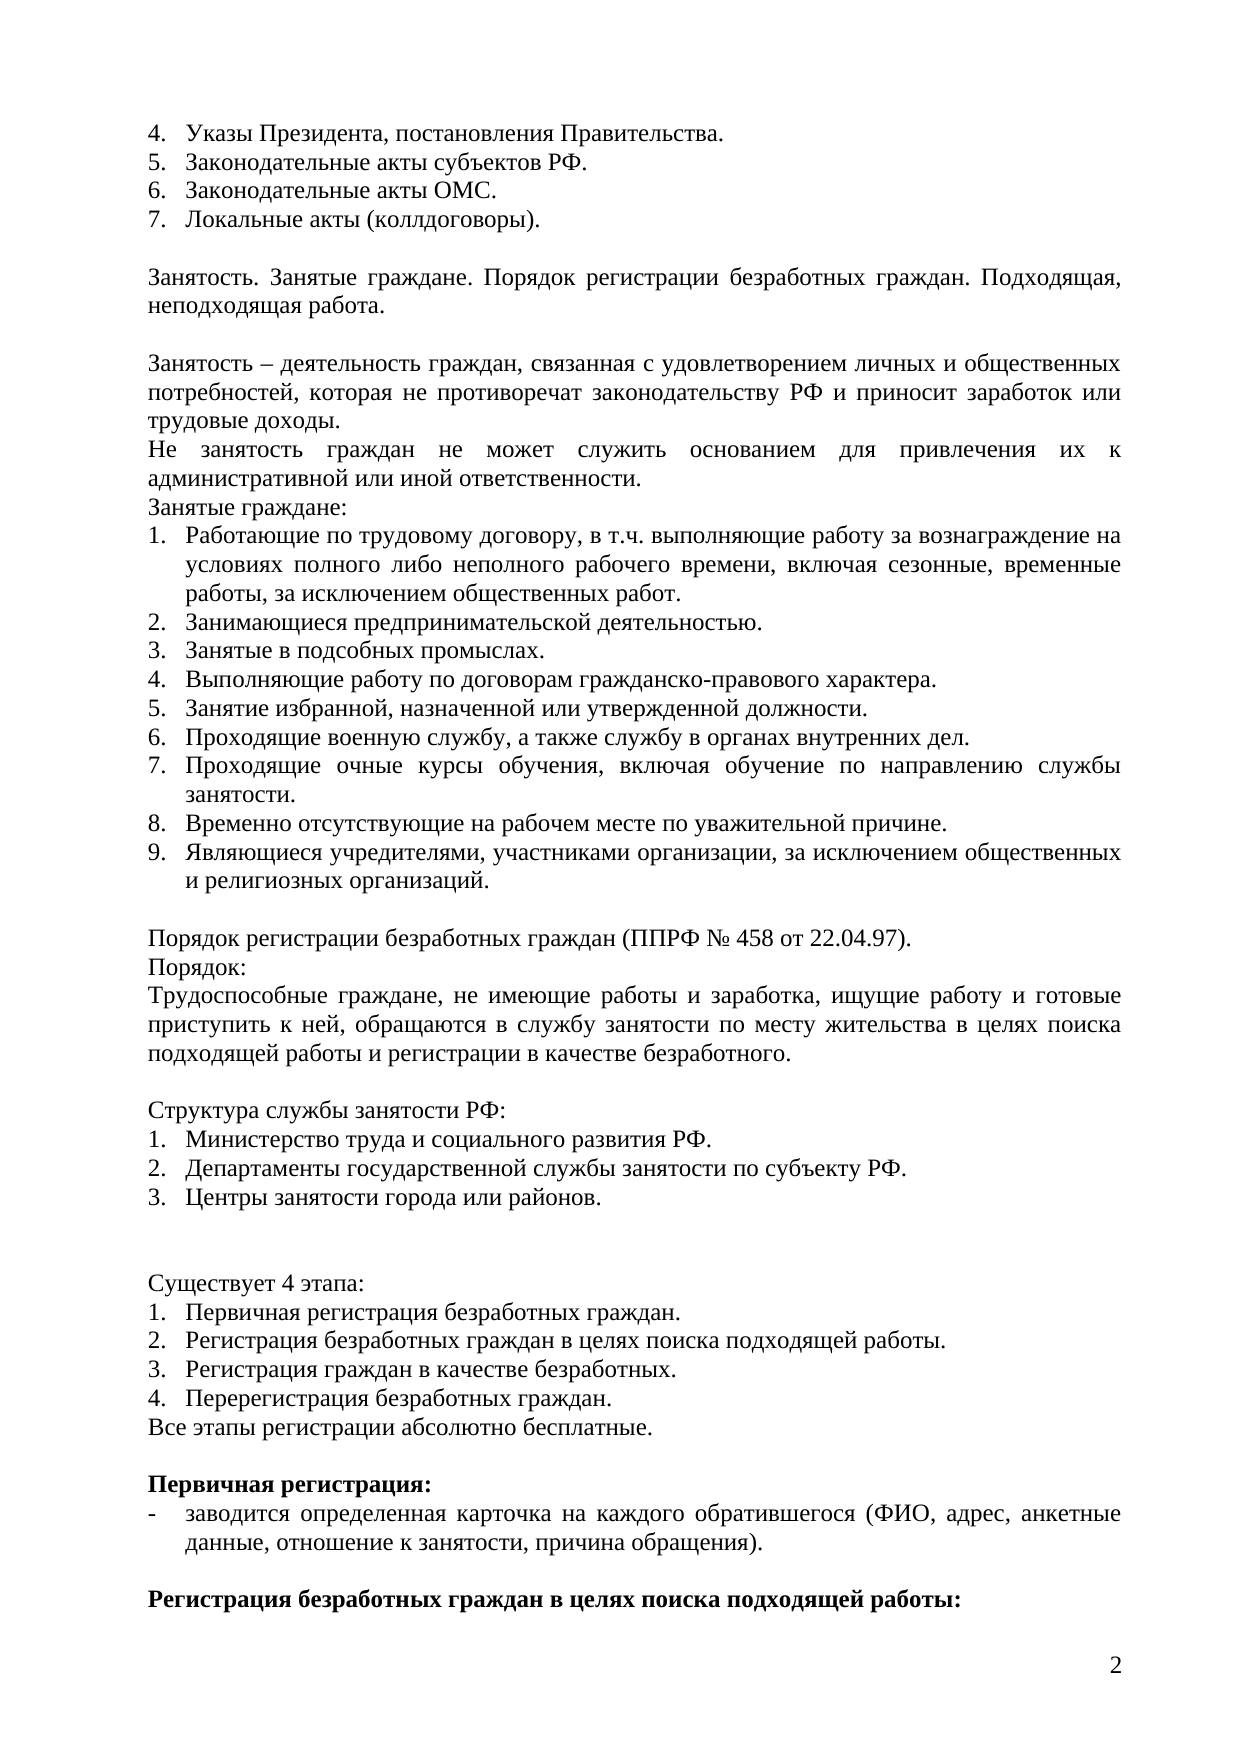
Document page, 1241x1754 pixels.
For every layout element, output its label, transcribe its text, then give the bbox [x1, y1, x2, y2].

list Центры занятости города или районов. [148, 1182, 1122, 1211]
text Первичная регистрация: [148, 1469, 1122, 1498]
list Регистрация граждан в качестве безработных. [148, 1354, 1122, 1383]
text Не занятость граждан не может служить основанием для привлечения их к административной или иной ответственности. [148, 434, 1122, 492]
list Занимающиеся предпринимательской деятельностью. [148, 607, 1122, 636]
list Законодательные акты ОМС. [148, 176, 1122, 204]
list Локальные акты (коллдоговоры). [148, 204, 1122, 233]
list Первичная регистрация безработных граждан. [148, 1297, 1122, 1326]
list Указы Президента, постановления Правительства. [148, 118, 1122, 147]
list заводится определенная карточка на каждого обратившегося (ФИО, адрес, анкетные данные, отношение к занятости, причина обращения). [148, 1498, 1122, 1556]
list Регистрация безработных граждан в целях поиска подходящей работы. [148, 1326, 1122, 1354]
list Занятые в подсобных промыслах. [148, 636, 1122, 664]
text Порядок регистрации безработных граждан (ППРФ № 458 от 22.04.97). [148, 923, 1122, 952]
list Выполняющие работу по договорам гражданско-правового характера. [148, 664, 1122, 693]
text Трудоспособные граждане, не имеющие работы и заработка, ищущие работу и готовые приступить к ней, обращаются в службу занятости по месту жительства в целях поиска подходящей работы и регистрации в качестве безработного. [148, 981, 1122, 1067]
list Временно отсутствующие на рабочем месте по уважительной причине. [148, 808, 1122, 837]
text Занятые граждане: [148, 492, 1122, 521]
text Порядок: [148, 952, 1122, 981]
text Регистрация безработных граждан в целях поиска подходящей работы: [148, 1584, 1122, 1613]
list Проходящие военную службу, а также службу в органах внутренних дел. [148, 722, 1122, 751]
list Законодательные акты субъектов РФ. [148, 147, 1122, 176]
text Занятость – деятельность граждан, связанная с удовлетворением личных и общественных потребностей, которая не противоречат законодательству РФ и приносит заработок или трудовые доходы. [148, 348, 1122, 434]
list Проходящие очные курсы обучения, включая обучение по направлению службы занятости. [148, 751, 1122, 808]
list Перерегистрация безработных граждан. [148, 1383, 1122, 1412]
text Все этапы регистрации абсолютно бесплатные. [148, 1412, 1122, 1441]
list Департаменты государственной службы занятости по субъекту РФ. [148, 1153, 1122, 1182]
list Министерство труда и социального развития РФ. [148, 1124, 1122, 1153]
list Работающие по трудовому договору, в т.ч. выполняющие работу за вознаграждение на условиях полного либо неполного рабочего времени, включая сезонные, временные работы, за исключением общественных работ. [148, 521, 1122, 607]
text Структура службы занятости РФ: [148, 1096, 1122, 1124]
list Занятие избранной, назначенной или утвержденной должности. [148, 693, 1122, 722]
text Существует 4 этапа: [148, 1268, 1122, 1297]
list Являющиеся учредителями, участниками организации, за исключением общественных и религиозных организаций. [148, 837, 1122, 894]
text Занятость. Занятые граждане. Порядок регистрации безработных граждан. Подходящая, неподходящая работа. [148, 262, 1122, 319]
